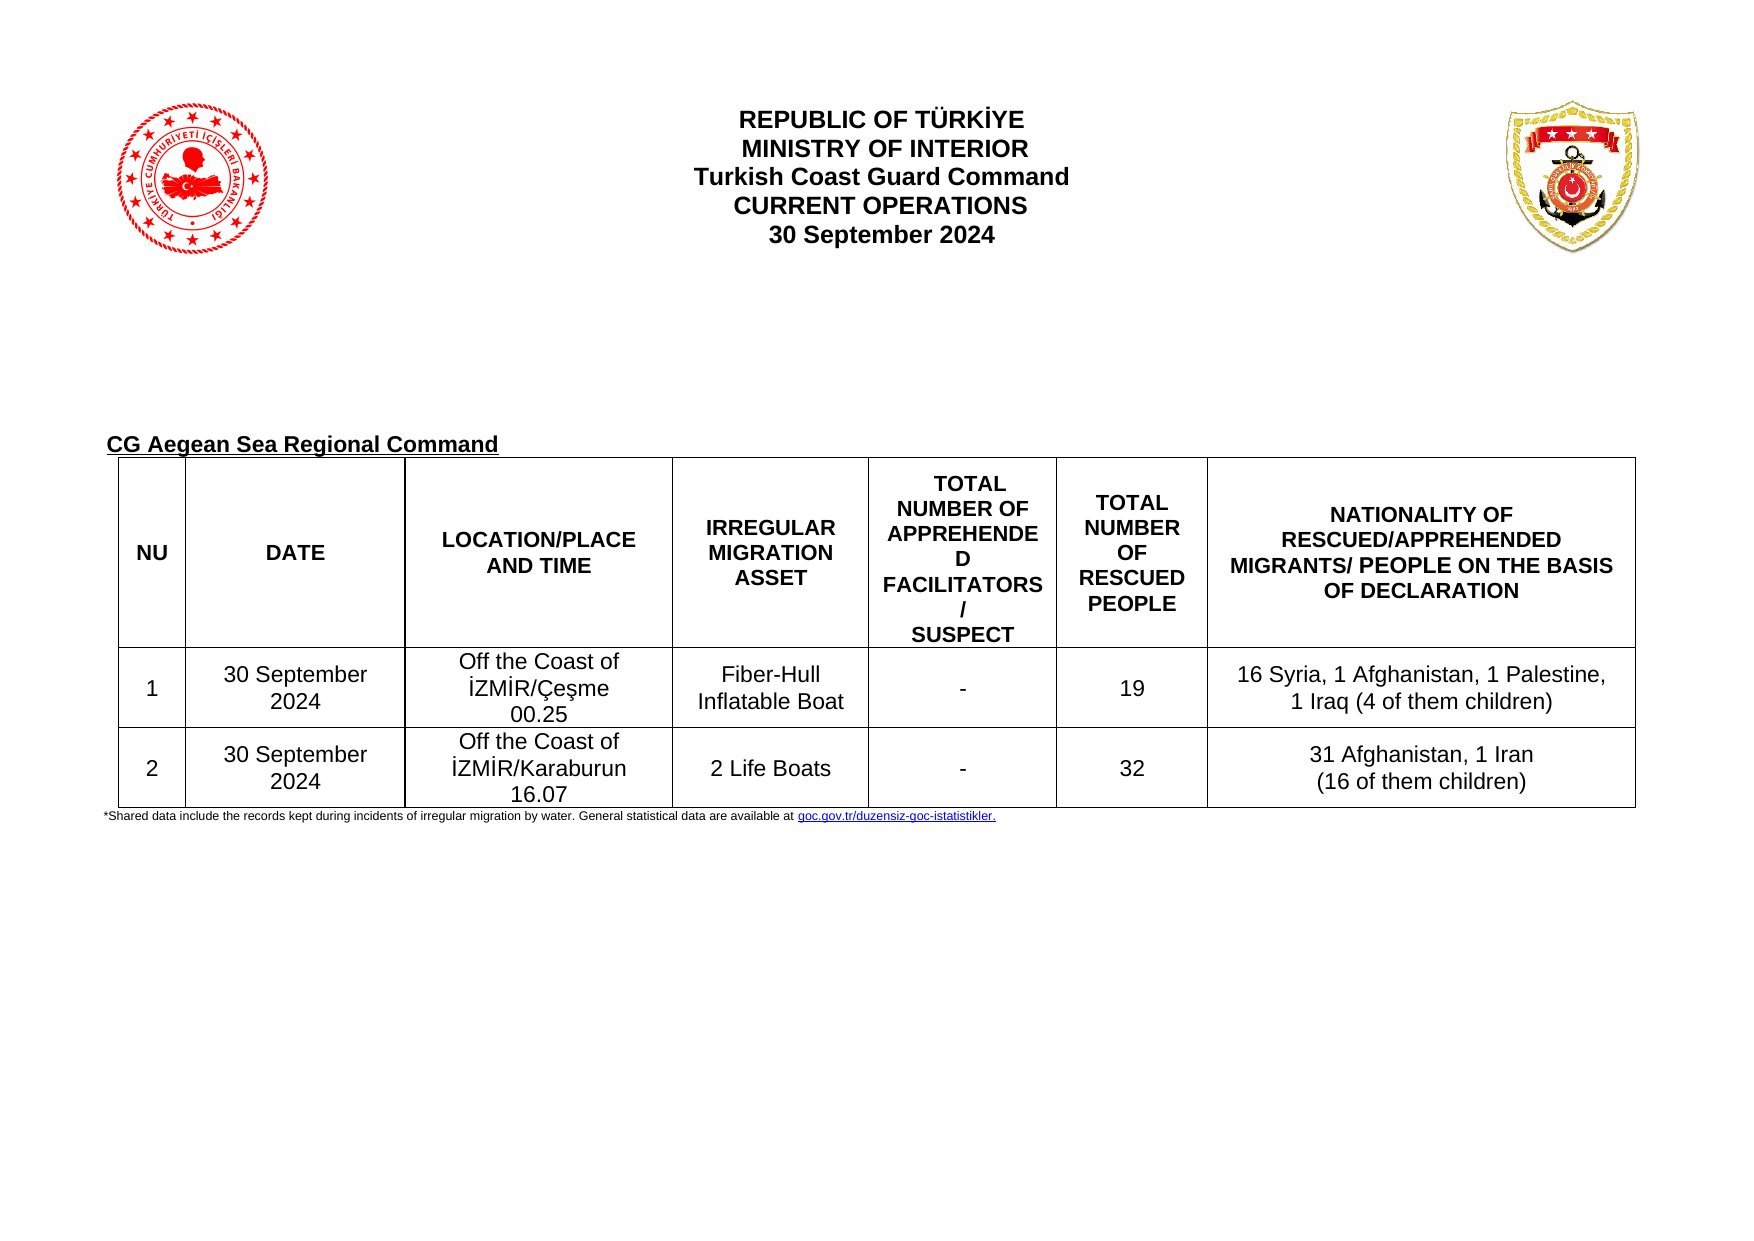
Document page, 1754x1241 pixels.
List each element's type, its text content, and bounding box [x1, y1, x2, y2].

table_cell Fiber-Hull Inflatable Boat [673, 648, 868, 727]
table_header IRREGULAR MIGRATION ASSET [673, 458, 868, 647]
table_cell 19 [1057, 648, 1207, 727]
table_cell 16 Syria, 1 Afghanistan, 1 Palestine, 1 Iraq (4 of them children) [1208, 648, 1635, 727]
table_header NATIONALITY OF RESCUED/APPREHENDED MIGRANTS/ PEOPLE ON THE BASIS OF DECLARATION [1208, 458, 1635, 647]
table_cell Off the Coast of İZMİR/Karaburun 16.07 [406, 728, 672, 807]
table_cell - [869, 648, 1056, 727]
picture [1501, 95, 1644, 257]
table_cell Off the Coast of İZMİR/Çeşme 00.25 [406, 648, 672, 727]
table_header DATE [186, 458, 404, 647]
table_cell 30 September 2024 [186, 728, 404, 807]
table_cell 32 [1057, 728, 1207, 807]
text CG Aegean Sea Regional Command [106, 431, 1636, 457]
table_header LOCATION/PLACE AND TIME [406, 458, 672, 647]
table_header TOTAL NUMBER OF RESCUED PEOPLE [1057, 458, 1207, 647]
table_cell 2 Life Boats [673, 728, 868, 807]
table_cell 30 September 2024 [186, 648, 404, 727]
text *Shared data include the records kept during incidents of irregular migration by water. General statistical data are available at goc.gov.tr/duzensiz-goc-istatistikler. [103, 808, 1636, 823]
table_cell 2 [119, 728, 185, 807]
table_cell 1 [119, 648, 185, 727]
picture [117, 103, 268, 254]
table_header TOTAL NUMBER OF APPREHENDED FACILITATORS/ SUSPECT [869, 458, 1056, 647]
table_cell - [869, 728, 1056, 807]
table_header NU [119, 458, 185, 647]
table_cell 31 Afghanistan, 1 Iran (16 of them children) [1208, 728, 1635, 807]
